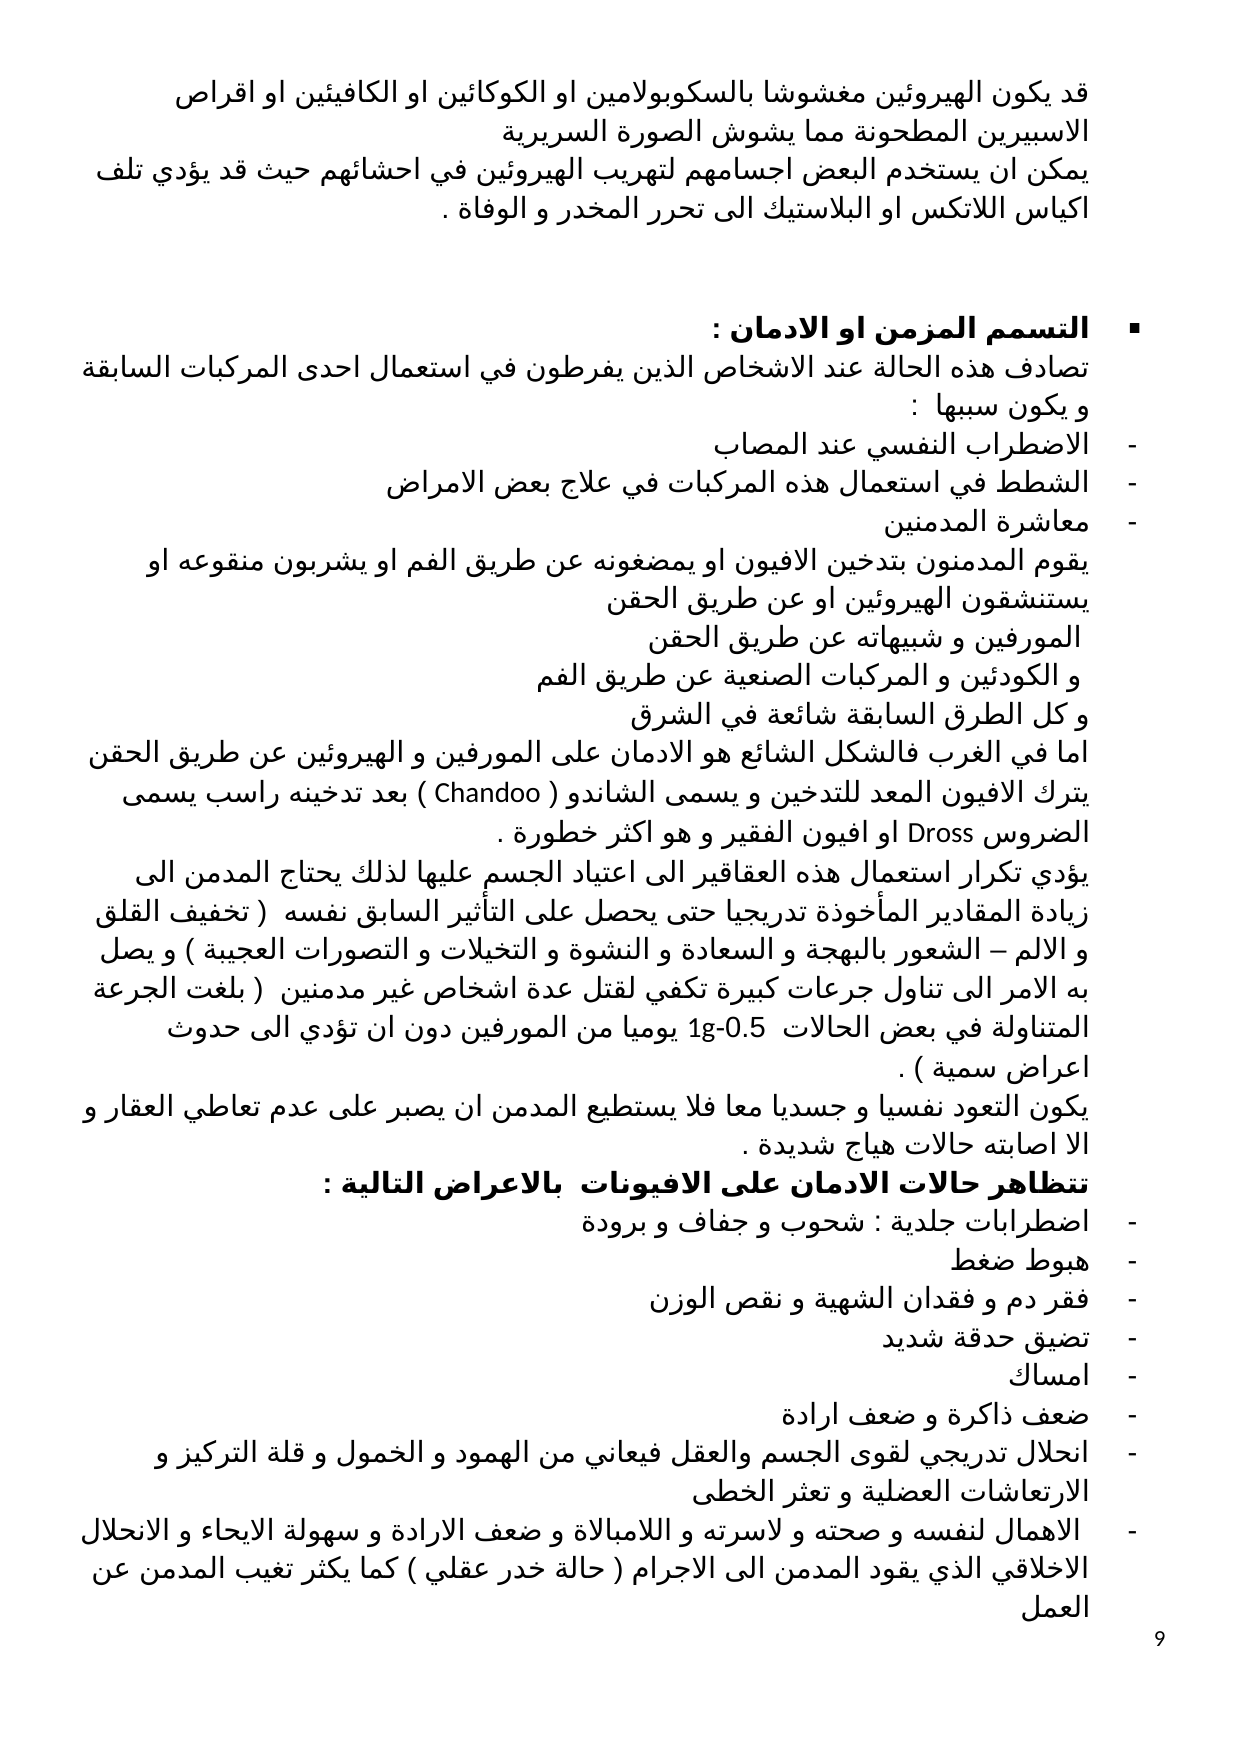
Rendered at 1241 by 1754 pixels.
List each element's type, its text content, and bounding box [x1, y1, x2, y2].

list المورفين و شبيهاته عن طريق الحقن [75, 619, 1090, 653]
list الشطط في استعمال هذه المركبات في علاج بعض الامراض [75, 465, 1128, 499]
list تتظاهر حالات الادمان على الافيونات بالاعراض التالية : [75, 1166, 1090, 1199]
list يمكن ان يستخدم البعض اجسامهم لتهريب الهيروئين في احشائهم حيث قد يؤدي تلف اكياس اللاتكس او البلاستيك الى تحرر المخدر و الوفاة . [75, 152, 1090, 224]
list انحلال تدريجي لقوى الجسم والعقل فيعاني من الهمود و الخمول و قلة التركيز و الارتعاشات العضلية و تعثر الخطى [75, 1436, 1128, 1508]
list قد يكون الهيروئين مغشوشا بالسكوبولامين او الكوكائين او الكافيئين او اقراص الاسبيرين المطحونة مما يشوش الصورة السريرية [75, 75, 1090, 147]
list و كل الطرق السابقة شائعة في الشرق [75, 697, 1090, 730]
list يقوم المدمنون بتدخين الافيون او يمضغونه عن طريق الفم او يشربون منقوعه او يستنشقون الهيروئين او عن طريق الحقن [75, 542, 1090, 614]
list و الكودئين و المركبات الصنعية عن طريق الفم [75, 658, 1090, 692]
list معاشرة المدمنين [75, 504, 1128, 537]
list فقر دم و فقدان الشهية و نقص الوزن [75, 1281, 1128, 1315]
list اما في الغرب فالشكل الشائع هو الادمان على المورفين و الهيروئين عن طريق الحقن [75, 735, 1090, 769]
list ضعف ذاكرة و ضعف ارادة [75, 1397, 1128, 1431]
list يترك الافيون المعد للتدخين و يسمى الشاندو ( Chandoo ) بعد تدخينه راسب يسمى الضروس Dross او افيون الفقير و هو اكثر خطورة . [75, 774, 1090, 850]
list اضطرابات جلدية : شحوب و جفاف و برودة [75, 1204, 1128, 1238]
list تضيق حدقة شديد [75, 1320, 1128, 1353]
list التسمم المزمن او الادمان : [75, 311, 1128, 345]
list امساك [75, 1358, 1128, 1392]
list تصادف هذه الحالة عند الاشخاص الذين يفرطون في استعمال احدى المركبات السابقة و يكون سببها : [75, 350, 1090, 422]
list يكون التعود نفسيا و جسديا معا فلا يستطيع المدمن ان يصبر على عدم تعاطي العقار و الا اصابته حالات هياج شديدة . [75, 1089, 1090, 1161]
list يؤدي تكرار استعمال هذه العقاقير الى اعتياد الجسم عليها لذلك يحتاج المدمن الى زيادة المقادير المأخوذة تدريجيا حتى يحصل على التأثير السابق نفسه ( تخفيف القلق و الالم – الشعور بالبهجة و السعادة و النشوة و التخيلات و التصورات العجيبة ) و يصل به الامر الى تناول جرعات كبيرة تكفي لقتل عدة اشخاص غير مدمنين ( بلغت الجرعة المتناولة في بعض الحالات 0.5-1g يوميا من المورفين دون ان تؤدي الى حدوث اعراض سمية ) . [75, 855, 1090, 1084]
list الاهمال لنفسه و صحته و لاسرته و اللامبالاة و ضعف الارادة و سهولة الايحاء و الانحلال الاخلاقي الذي يقود المدمن الى الاجرام ( حالة خدر عقلي ) كما يكثر تغيب المدمن عن العمل [75, 1513, 1128, 1623]
list الاضطراب النفسي عند المصاب [75, 427, 1128, 460]
list هبوط ضغط [75, 1243, 1128, 1276]
